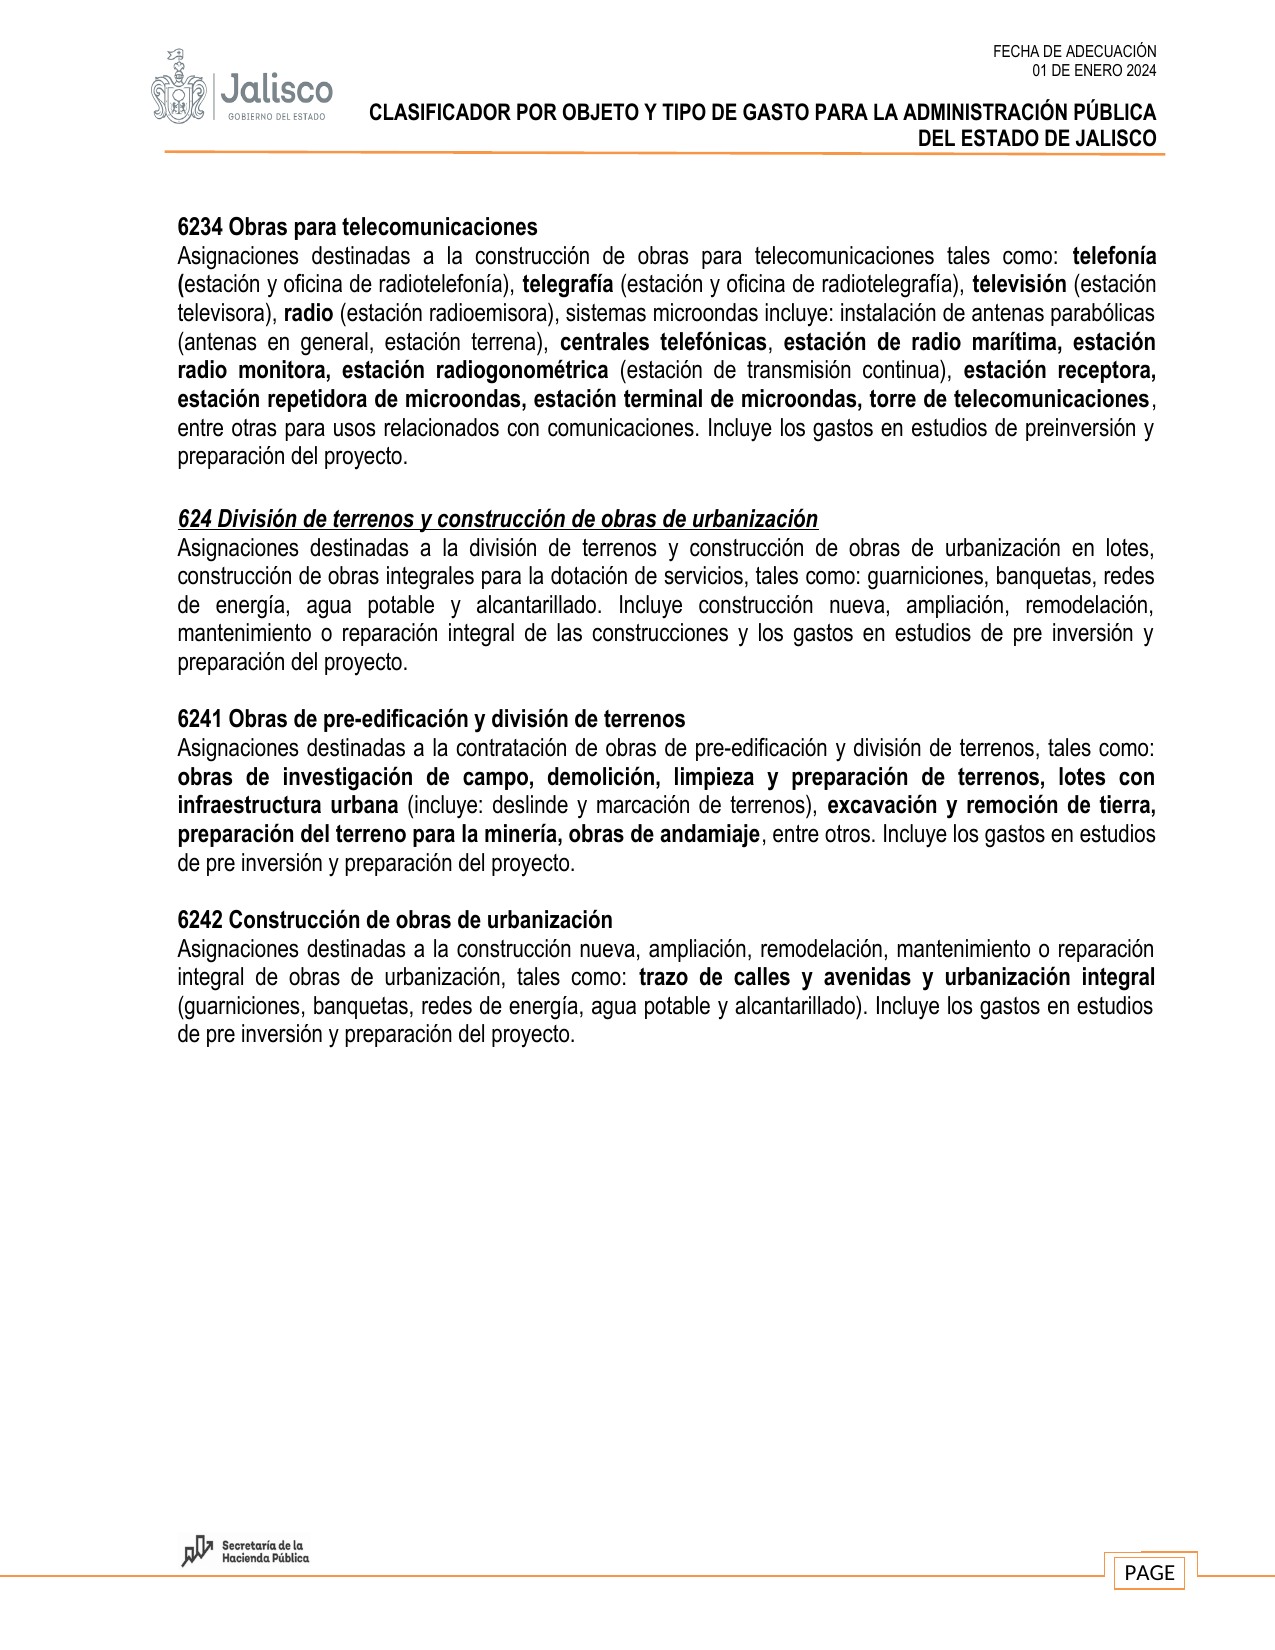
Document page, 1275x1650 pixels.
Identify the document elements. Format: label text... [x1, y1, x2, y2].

text 6234 Obras para telecomunicaciones [177, 212, 1157, 241]
text 6242 Construcción de obras de urbanización [177, 905, 1157, 933]
text 6241 Obras de pre-edificación y división de terrenos [177, 704, 1157, 733]
text 624 División de terrenos y construcción de obras de urbanización [177, 504, 1157, 532]
text Asignaciones destinadas a la contratación de obras de pre-edificación y división de terrenos, tales como: obras de investigación de campo, demolición, limpieza y preparación de terrenos, lotes con infraestructura urbana (incluye: deslinde y marcación de terrenos), excavación y remoción de tierra, preparación del terreno para la minería, obras de andamiaje, entre otros. Incluye los gastos en estudios de pre inversión y preparación del proyecto. [177, 733, 1157, 876]
text Asignaciones destinadas a la construcción nueva, ampliación, remodelación, mantenimiento o reparación integral de obras de urbanización, tales como: trazo de calles y avenidas y urbanización integral (guarniciones, banquetas, redes de energía, agua potable y alcantarillado). Incluye los gastos en estudios de pre inversión y preparación del proyecto. [177, 933, 1157, 1048]
text Asignaciones destinadas a la división de terrenos y construcción de obras de urbanización en lotes, construcción de obras integrales para la dotación de servicios, tales como: guarniciones, banquetas, redes de energía, agua potable y alcantarillado. Incluye construcción nueva, ampliación, remodelación, mantenimiento o reparación integral de las construcciones y los gastos en estudios de pre inversión y preparación del proyecto. [177, 532, 1157, 676]
text Asignaciones destinadas a la construcción de obras para telecomunicaciones tales como: telefonía (estación y oficina de radiotelefonía), telegrafía (estación y oficina de radiotelegrafía), televisión (estación televisora), radio (estación radioemisora), sistemas microondas incluye: instalación de antenas parabólicas (antenas en general, estación terrena), centrales telefónicas, estación de radio marítima, estación radio monitora, estación radiogonométrica (estación de transmisión continua), estación receptora, estación repetidora de microondas, estación terminal de microondas, torre de telecomunicaciones, entre otras para usos relacionados con comunicaciones. Incluye los gastos en estudios de preinversión y preparación del proyecto. [177, 241, 1157, 470]
picture [145, 42, 338, 129]
picture [177, 1532, 311, 1570]
